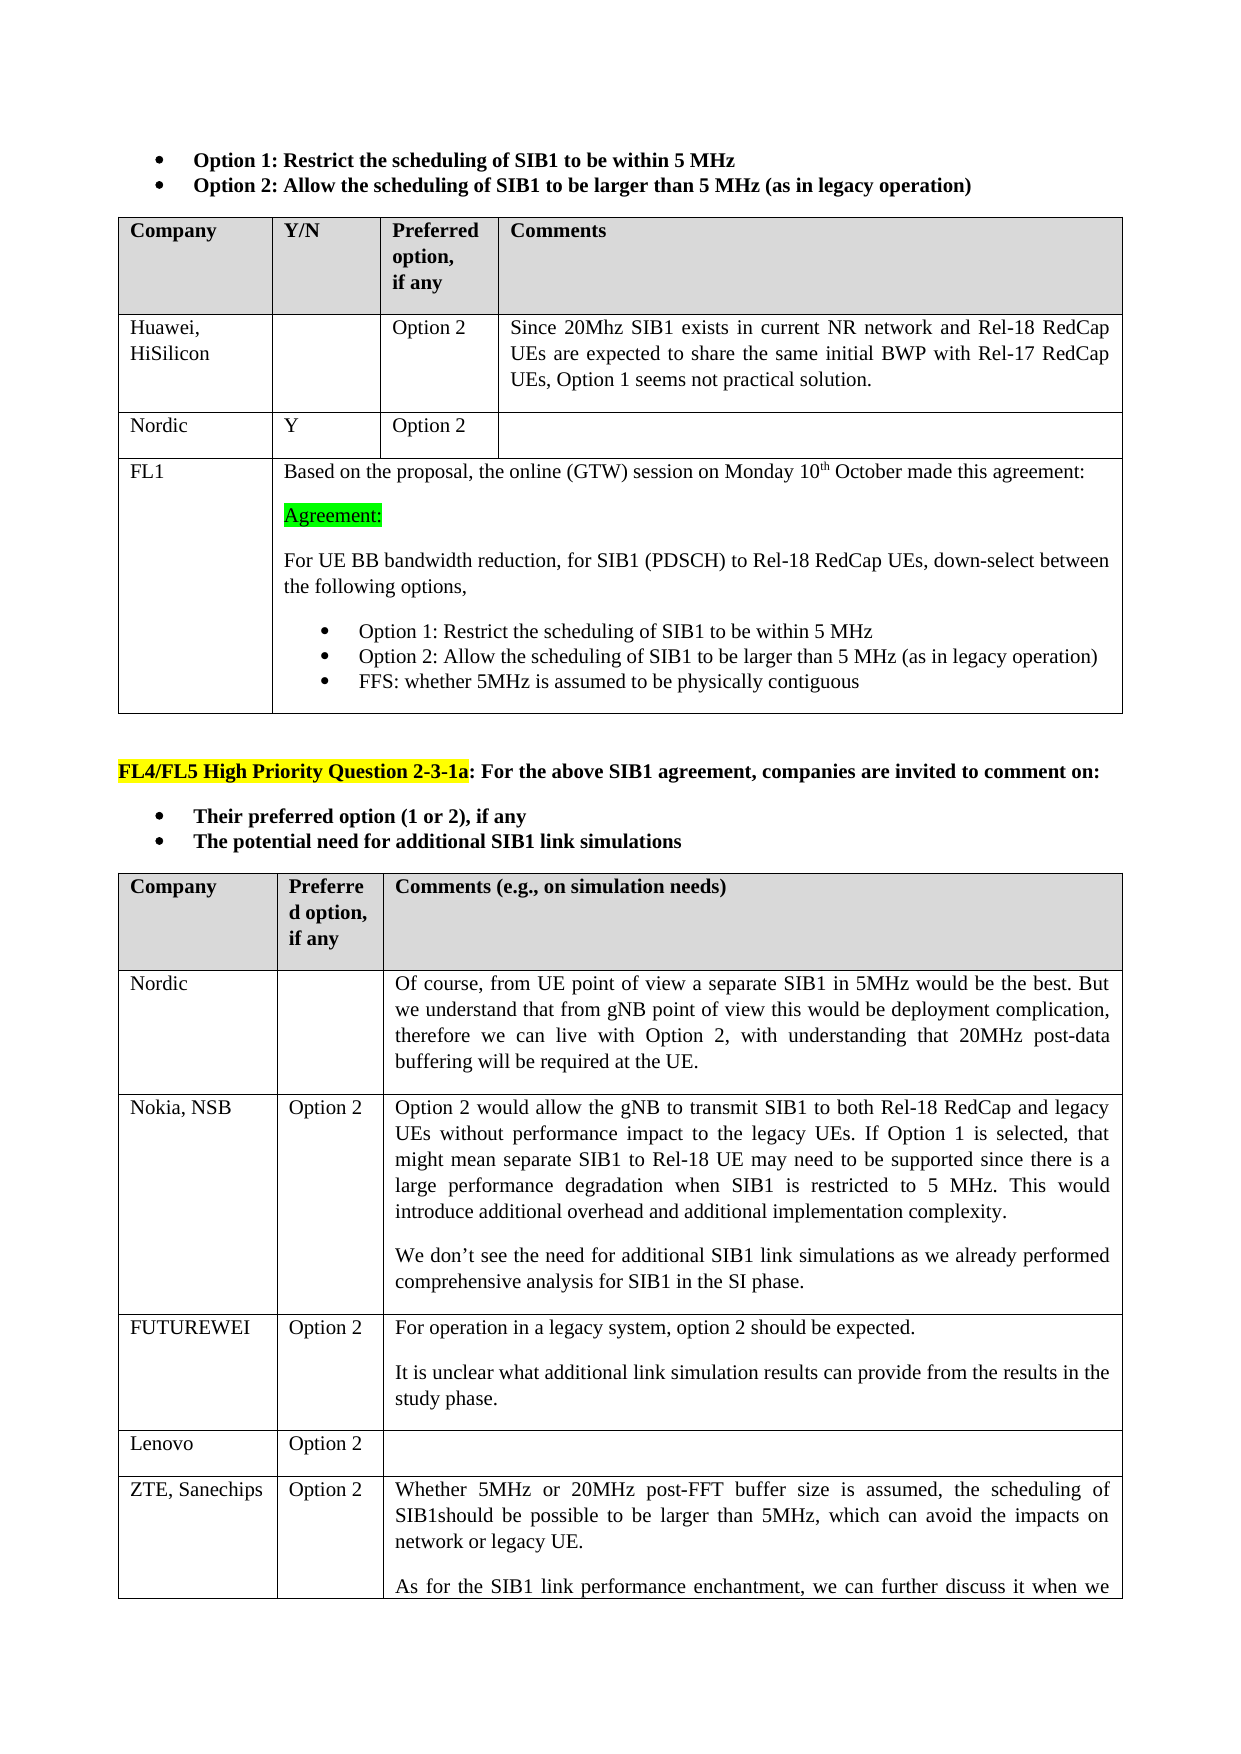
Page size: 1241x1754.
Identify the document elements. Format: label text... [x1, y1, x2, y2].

table_cell Lenovo [119, 1431, 277, 1476]
table_cell Huawei, HiSilicon [119, 315, 272, 412]
table_cell Option 2 [278, 1095, 383, 1314]
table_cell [384, 1477, 1122, 1598]
table_cell For operation in a legacy system, option 2 should be expected. It is unclear what additional link simulation results can provide from the results in the study phase. [384, 1315, 1122, 1430]
table_cell [384, 1431, 1122, 1476]
table_header Company [119, 218, 272, 314]
table_cell Option 2 [278, 1315, 383, 1430]
table_cell Of course, from UE point of view a separate SIB1 in 5MHz would be the best. But we understand that from gNB point of view this would be deployment complication, therefore we can live with Option 2, with understanding that 20MHz post-data buffering will be required at the UE. [384, 971, 1122, 1094]
table_cell Option 2 [278, 1431, 383, 1476]
list Option 2: Allow the scheduling of SIB1 to be larger than 5 MHz (as in legacy operation) [156, 173, 1122, 197]
text FL4/FL5 High Priority Question 2-3-1a: For the above SIB1 agreement, companies are invited to comment on: [469, 759, 1122, 783]
table_cell Nokia, NSB [119, 1095, 277, 1314]
list Option 1: Restrict the scheduling of SIB1 to be within 5 MHz [156, 147, 1122, 172]
table_cell FUTUREWEI [119, 1315, 277, 1430]
table_cell Since 20Mhz SIB1 exists in current NR network and Rel-18 RedCap UEs are expected to share the same initial BWP with Rel-17 RedCap UEs, Option 1 seems not practical solution. [499, 315, 1122, 412]
table_header Preferred option, if any [381, 218, 498, 314]
table_cell Option 2 would allow the gNB to transmit SIB1 to both Rel-18 RedCap and legacy UEs without performance impact to the legacy UEs. If Option 1 is selected, that might mean separate SIB1 to Rel-18 UE may need to be supported since there is a large performance degradation when SIB1 is restricted to 5 MHz. This would introduce additional overhead and additional implementation complexity. We don’t see the need for additional SIB1 link simulations as we already performed comprehensive analysis for SIB1 in the SI phase. [384, 1095, 1122, 1314]
table_cell [273, 315, 380, 412]
table_cell Based on the proposal, the online (GTW) session on Monday 10th October made this agreement: Agreement: For UE BB bandwidth reduction, for SIB1 (PDSCH) to Rel-18 RedCap UEs, down-select between the following options, Option 1: Restrict the scheduling of SIB1 to be within 5 MHz Option 2: Allow the scheduling of SIB1 to be larger than 5 MHz (as in legacy operation) FFS: whether 5MHz is assumed to be physically contiguous [273, 459, 1122, 713]
table_cell [499, 413, 1122, 458]
table_cell Option 2 [278, 1477, 383, 1598]
list Their preferred option (1 or 2), if any [156, 803, 1122, 828]
table_cell Option 2 [381, 413, 498, 458]
table_cell ZTE, Sanechips [119, 1477, 277, 1598]
table_cell Option 2 [381, 315, 498, 412]
table_header Comments [499, 218, 1122, 314]
table_header Y/N [273, 218, 380, 314]
table_cell [278, 971, 383, 1094]
table_cell FL1 [119, 459, 272, 713]
table_cell Nordic [119, 413, 272, 458]
list The potential need for additional SIB1 link simulations [156, 829, 1122, 853]
table_cell Nordic [119, 971, 277, 1094]
table_header Comments (e.g., on simulation needs) [384, 874, 1122, 970]
table_header Company [119, 874, 277, 970]
table_header Preferred option, if any [278, 874, 383, 970]
table_cell Y [273, 413, 380, 458]
